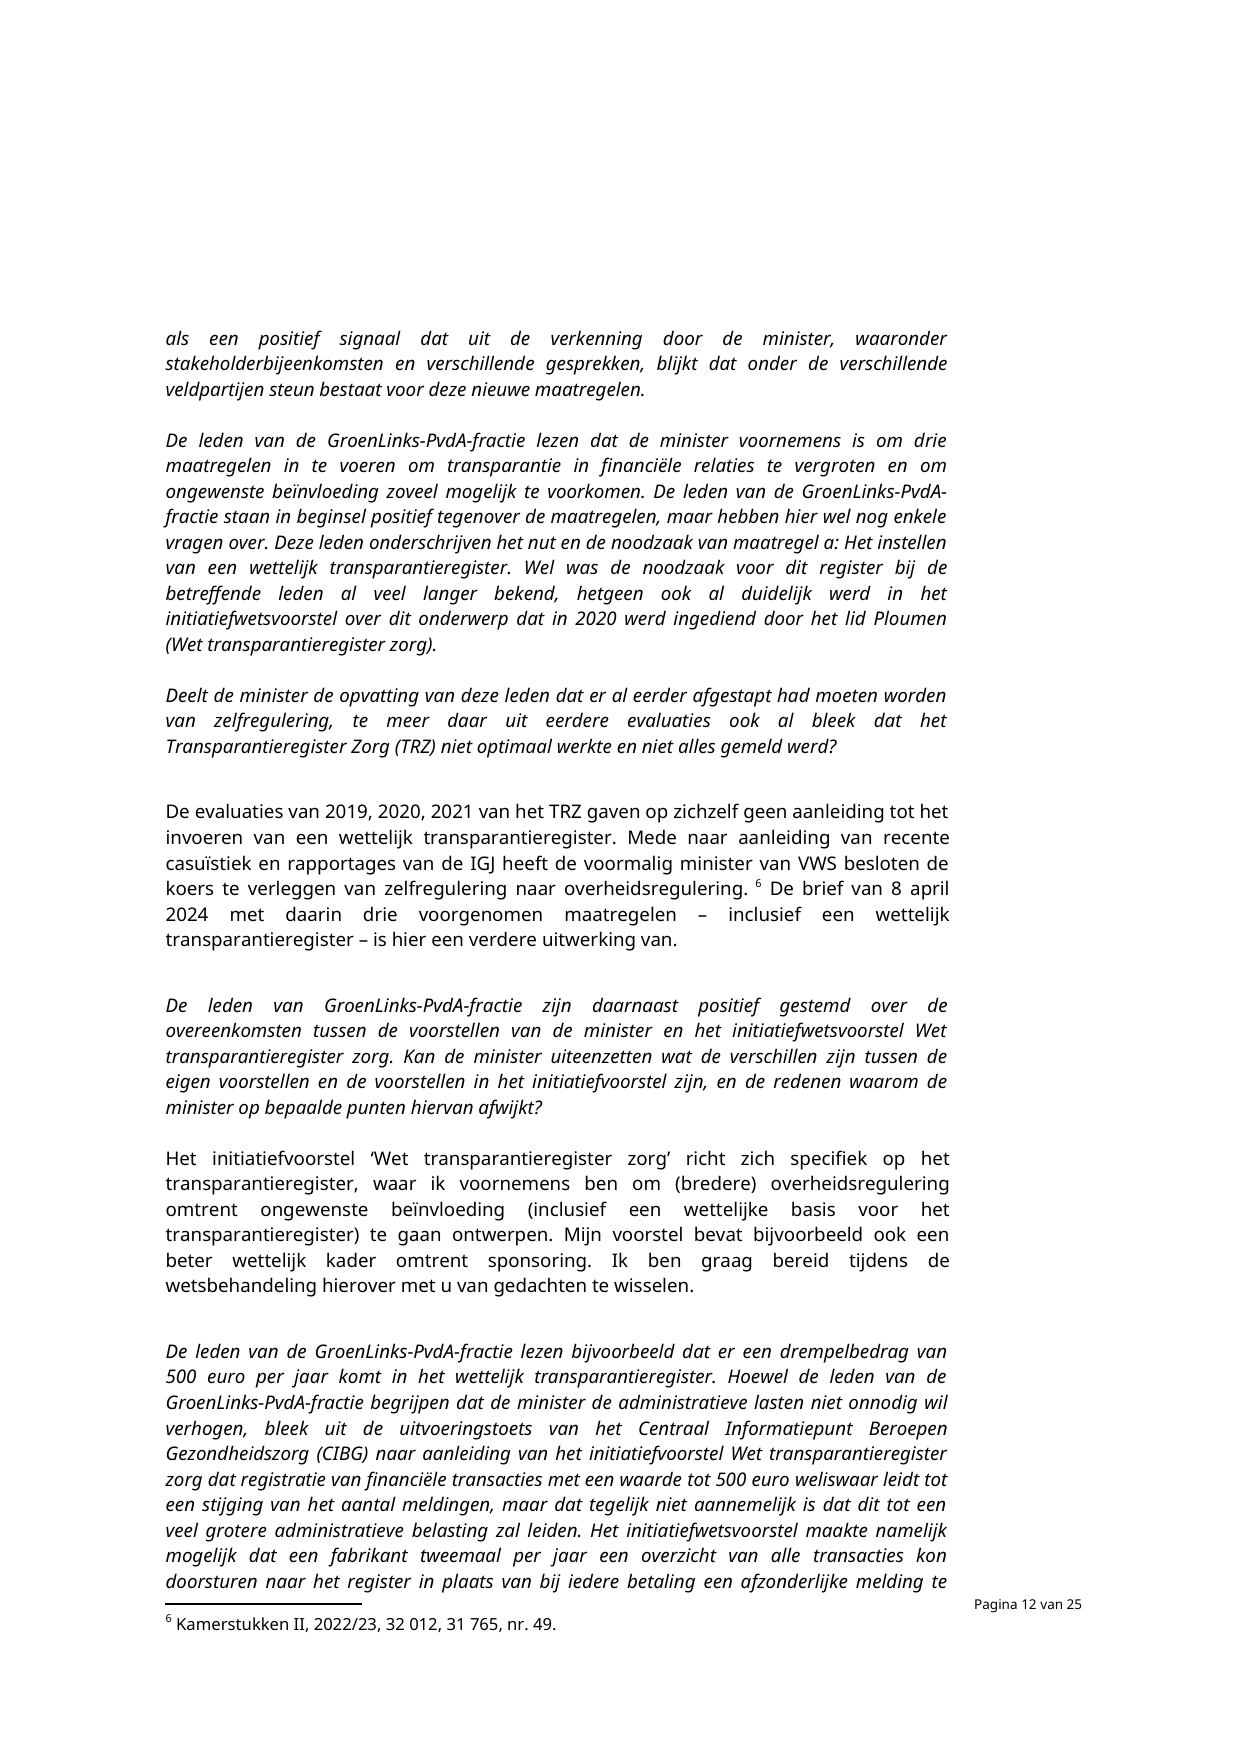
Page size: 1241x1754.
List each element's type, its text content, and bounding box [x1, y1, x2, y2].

list Het initiatiefvoorstel ‘Wet transparantieregister zorg’ richt zich specifiek op het transparantieregister, waar ik voornemens ben om (bredere) overheidsregulering omtrent ongewenste beïnvloeding (inclusief een wettelijke basis voor het transparantieregister) te gaan ontwerpen. Mijn voorstel bevat bijvoorbeeld ook een beter wettelijk kader omtrent sponsoring. Ik ben graag bereid tijdens de wetsbehandeling hierover met u van gedachten te wisselen. [165, 1145, 950, 1298]
list De leden van GroenLinks-PvdA-fractie zijn daarnaast positief gestemd over de overeenkomsten tussen de voorstellen van de minister en het initiatiefwetsvoorstel Wet transparantieregister zorg. Kan de minister uiteenzetten wat de verschillen zijn tussen de eigen voorstellen en de voorstellen in het initiatiefvoorstel zijn, en de redenen waarom de minister op bepaalde punten hiervan afwijkt? [165, 992, 950, 1119]
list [165, 325, 950, 402]
text De evaluaties van 2019, 2020, 2021 van het TRZ gaven op zichzelf geen aanleiding tot het invoeren van een wettelijk transparantieregister. Mede naar aanleiding van recente casuïstiek en rapportages van de IGJ heeft de voormalig minister van VWS besloten de koers te verleggen van zelfregulering naar overheidsregulering. De brief van 8 april 2024 met daarin drie voorgenomen maatregelen – inclusief een wettelijk transparantieregister – is hier een verdere uitwerking van. [165, 799, 950, 952]
list Deelt de minister de opvatting van deze leden dat er al eerder afgestapt had moeten worden van zelfregulering, te meer daar uit eerdere evaluaties ook al bleek dat het Transparantieregister Zorg (TRZ) niet optimaal werkte en niet alles gemeld werd? [165, 682, 950, 759]
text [165, 1338, 950, 1593]
list De leden van de GroenLinks-PvdA-fractie lezen dat de minister voornemens is om drie maatregelen in te voeren om transparantie in financiële relaties te vergroten en om ongewenste beïnvloeding zoveel mogelijk te voorkomen. De leden van de GroenLinks-PvdA-fractie staan in beginsel positief tegenover de maatregelen, maar hebben hier wel nog enkele vragen over. Deze leden onderschrijven het nut en de noodzaak van maatregel a: Het instellen van een wettelijk transparantieregister. Wel was de noodzaak voor dit register bij de betreffende leden al veel langer bekend, hetgeen ook al duidelijk werd in het initiatiefwetsvoorstel over dit onderwerp dat in 2020 werd ingediend door het lid Ploumen (Wet transparantieregister zorg). [165, 427, 950, 657]
